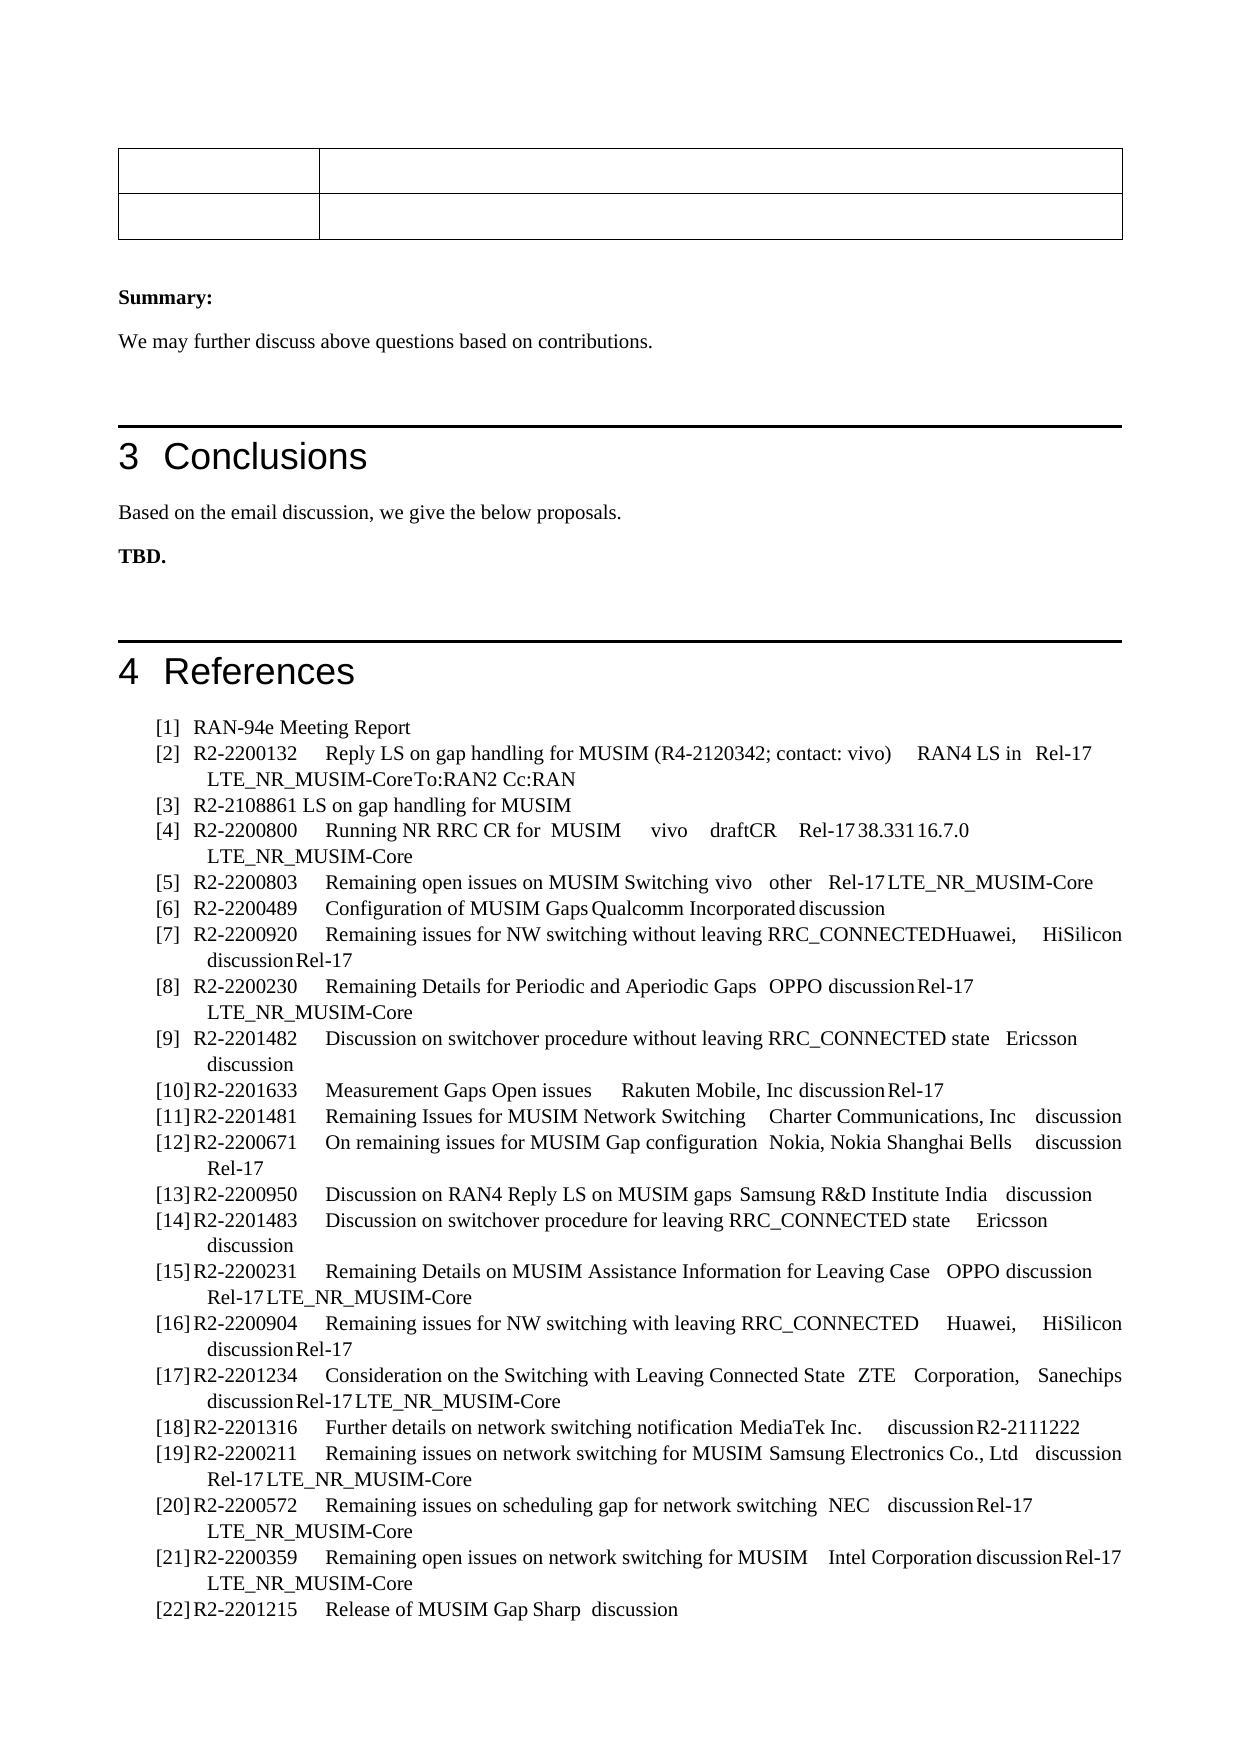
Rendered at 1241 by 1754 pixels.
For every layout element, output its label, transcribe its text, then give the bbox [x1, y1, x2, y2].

list R2-2200230 Remaining Details for Periodic and Aperiodic Gaps OPPO discussion Rel-17 LTE_NR_MUSIM-Core [156, 974, 1122, 1024]
list R2-2200800 Running NR RRC CR for MUSIM vivo draftCR Rel-17 38.331 16.7.0 LTE_NR_MUSIM-Core [156, 818, 1122, 868]
table_cell [119, 194, 319, 239]
list R2-2200359 Remaining open issues on network switching for MUSIM Intel Corporation discussion Rel-17 LTE_NR_MUSIM-Core [156, 1545, 1122, 1595]
text Based on the email discussion, we give the below proposals. [118, 500, 1122, 524]
list R2-2200671 On remaining issues for MUSIM Gap configuration Nokia, Nokia Shanghai Bells discussion Rel-17 [156, 1130, 1122, 1180]
table_cell [320, 149, 1122, 193]
list R2-2200803 Remaining open issues on MUSIM Switching vivo other Rel-17 LTE_NR_MUSIM-Core [156, 870, 1122, 894]
list R2-2108861 LS on gap handling for MUSIM [156, 792, 1122, 817]
table_cell [119, 149, 319, 193]
list R2-2200231 Remaining Details on MUSIM Assistance Information for Leaving Case OPPO discussion Rel-17 LTE_NR_MUSIM-Core [156, 1259, 1122, 1309]
subtitle Conclusions [118, 428, 1122, 477]
list R2-2200211 Remaining issues on network switching for MUSIM Samsung Electronics Co., Ltd discussion Rel-17 LTE_NR_MUSIM-Core [156, 1441, 1122, 1491]
text TBD. [118, 544, 1122, 568]
subtitle References [118, 643, 1122, 692]
list R2-2200132 Reply LS on gap handling for MUSIM (R4-2120342; contact: vivo) RAN4 LS in Rel-17 LTE_NR_MUSIM-Core To:RAN2 Cc:RAN [156, 741, 1122, 791]
list R2-2201215 Release of MUSIM Gap Sharp discussion [156, 1597, 1122, 1621]
list R2-2200950 Discussion on RAN4 Reply LS on MUSIM gaps Samsung R&D Institute India discussion [156, 1182, 1122, 1206]
list R2-2200920 Remaining issues for NW switching without leaving RRC_CONNECTED Huawei, HiSilicon discussion Rel-17 [156, 922, 1122, 972]
list R2-2200904 Remaining issues for NW switching with leaving RRC_CONNECTED Huawei, HiSilicon discussion Rel-17 [156, 1311, 1122, 1361]
list R2-2201633 Measurement Gaps Open issues Rakuten Mobile, Inc discussion Rel-17 [156, 1078, 1122, 1102]
list RAN-94e Meeting Report [156, 715, 1122, 739]
list R2-2200572 Remaining issues on scheduling gap for network switching NEC discussion Rel-17 LTE_NR_MUSIM-Core [156, 1493, 1122, 1543]
list R2-2201481 Remaining Issues for MUSIM Network Switching Charter Communications, Inc discussion [156, 1104, 1122, 1128]
list R2-2200489 Configuration of MUSIM Gaps Qualcomm Incorporated discussion [156, 896, 1122, 920]
list R2-2201482 Discussion on switchover procedure without leaving RRC_CONNECTED state Ericsson discussion [156, 1026, 1122, 1076]
list R2-2201234 Consideration on the Switching with Leaving Connected State ZTE Corporation, Sanechips discussion Rel-17 LTE_NR_MUSIM-Core [156, 1363, 1122, 1413]
text Summary: [118, 285, 1122, 309]
list R2-2201316 Further details on network switching notification MediaTek Inc. discussion R2-2111222 [156, 1415, 1122, 1439]
table_cell [320, 194, 1122, 239]
list R2-2201483 Discussion on switchover procedure for leaving RRC_CONNECTED state Ericsson discussion [156, 1207, 1122, 1257]
text We may further discuss above questions based on contributions. [118, 329, 1122, 353]
